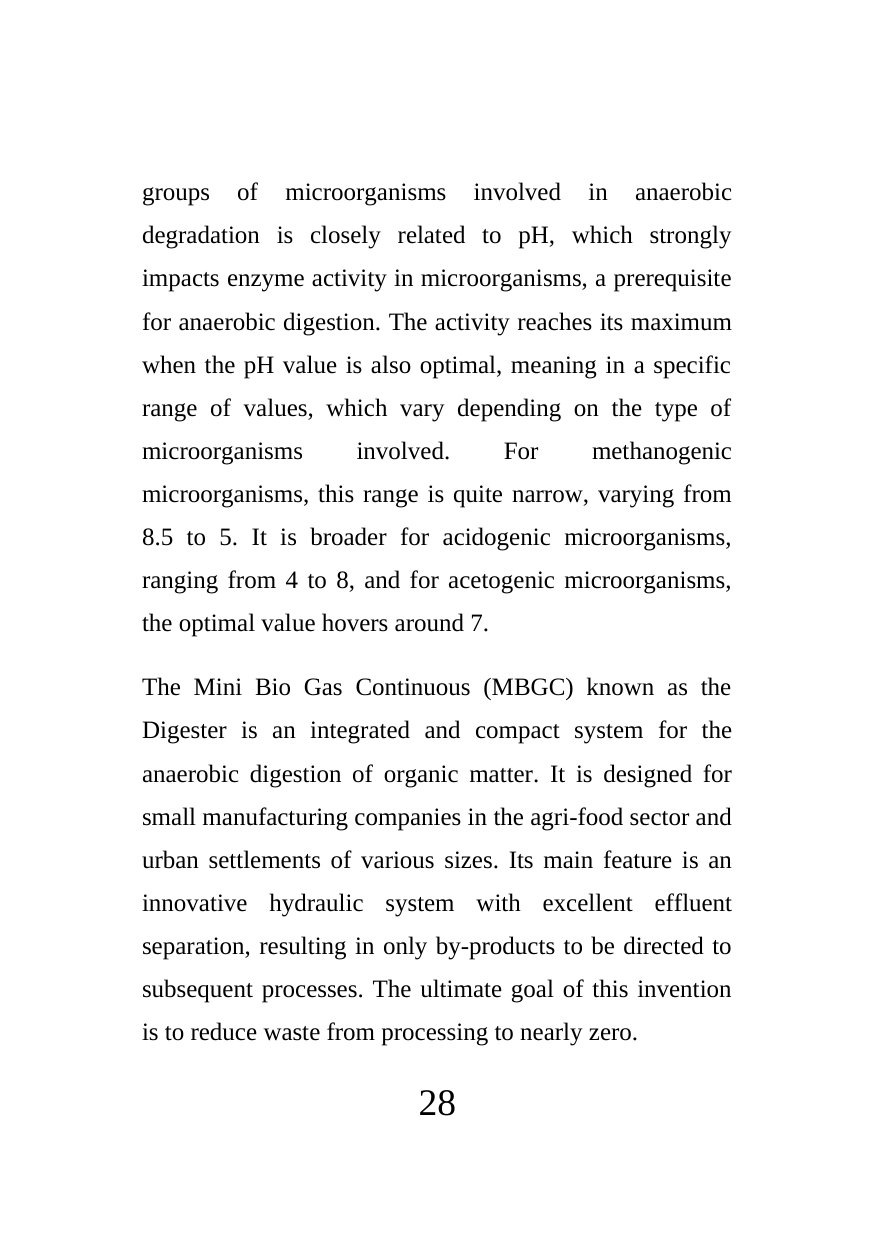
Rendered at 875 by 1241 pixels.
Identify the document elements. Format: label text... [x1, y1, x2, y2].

text The Mini Bio Gas Continuous (MBGC) known as the Digester is an integrated and compact system for the anaerobic digestion of organic matter. It is designed for small manufacturing companies in the agri-food sector and urban settlements of various sizes. Its main feature is an innovative hydraulic system with excellent effluent separation, resulting in only by-products to be directed to subsequent processes. The ultimate goal of this invention is to reduce waste from processing to nearly zero. [142, 672, 732, 1046]
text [142, 177, 732, 637]
